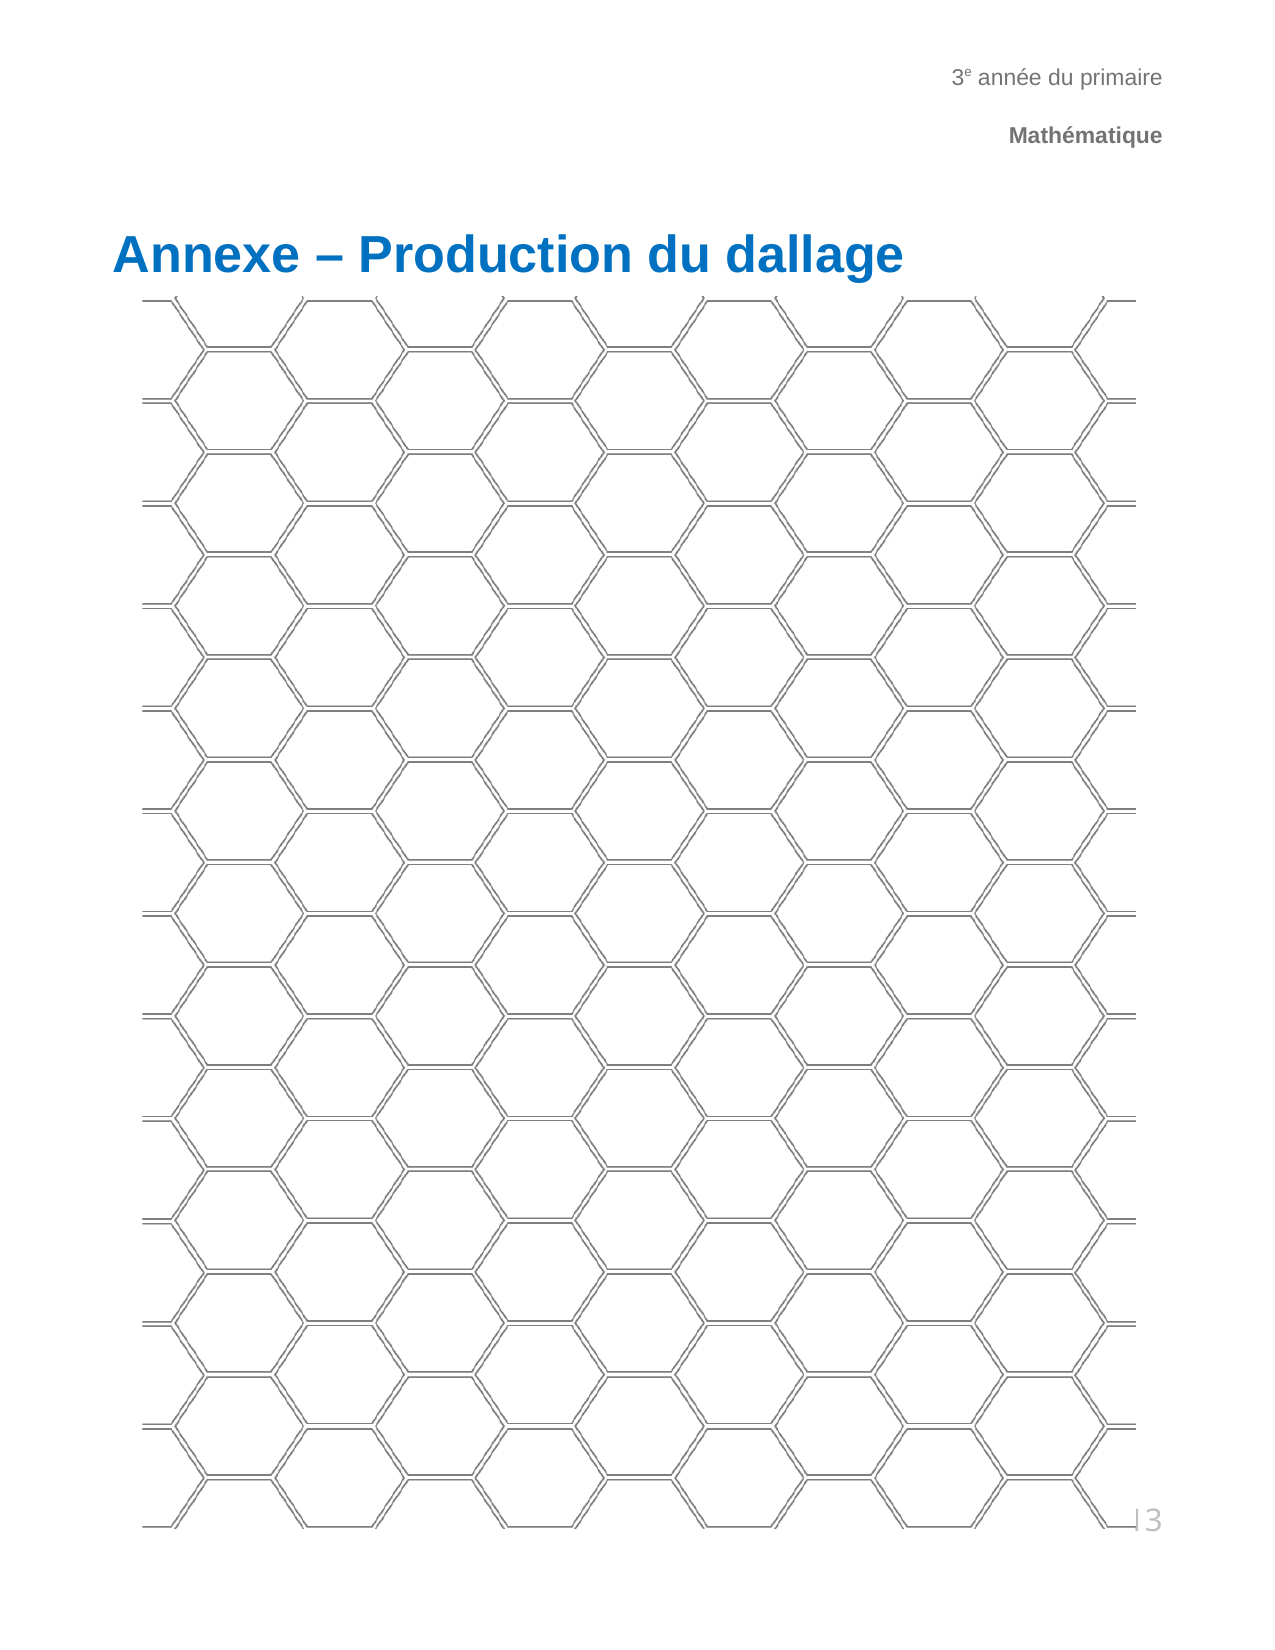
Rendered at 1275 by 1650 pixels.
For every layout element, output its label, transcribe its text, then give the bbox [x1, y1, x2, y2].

text Annexe – Production du dallage [112, 223, 1162, 283]
picture [142, 296, 1136, 1529]
text Mathématique [112, 122, 1162, 148]
